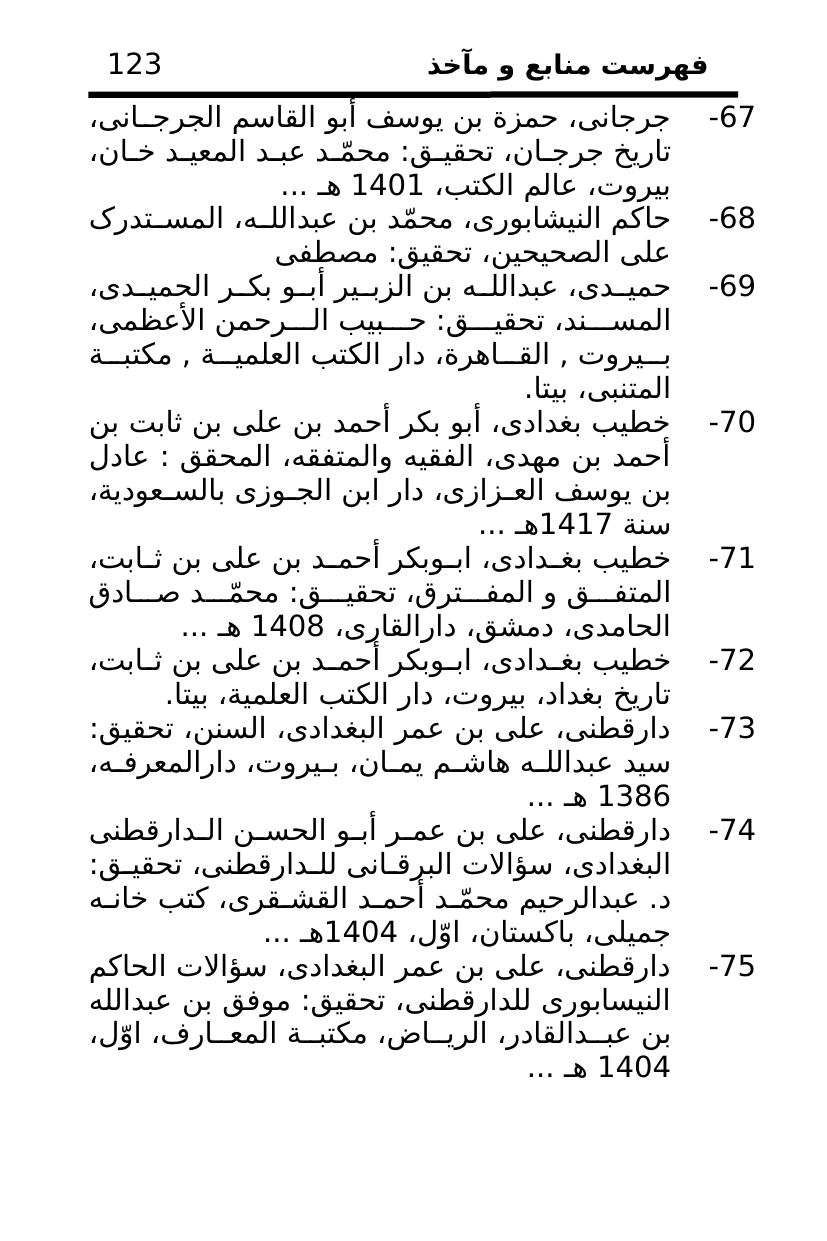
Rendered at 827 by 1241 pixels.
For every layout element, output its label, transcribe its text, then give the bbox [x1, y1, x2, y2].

list خطیب بغدادی، ابوبکر أحمد بن علی بن ثابت، المتفق و المفترق، تحقیق: محمّد صادق الحامدی، دمشق، دارالقاری، 1408 هـ ... [89, 541, 708, 643]
list خطیب بغدادی، ابوبکر أحمد بن علی بن ثابت، تاریخ بغداد، بیروت، دار الکتب العلمیة، بیتا. [89, 643, 708, 711]
list حمیدی، عبدالله بن الزبیر أبو بکر الحمیدی، المسند، تحقیق: حبیب الرحمن الأعظمی، بیروت , القاهرة، دار الکتب العلمیة , مکتبة المتنبی، بیتا. [89, 270, 708, 406]
list جرجانی، حمزة بن یوسف أبو القاسم الجرجانی، تاریخ جرجان، تحقیق: محمّد عبد المعید خان، بیروت، عالم الکتب، 1401 هـ ... [89, 100, 708, 202]
list دارقطنی، علی بن عمر البغدادی، السنن، تحقیق: سید عبدالله هاشم یمان، بیروت، دارالمعرفه، 1386 هـ ... [89, 711, 708, 813]
list دارقطنی، علی بن عمر أبو الحسن الدارقطنی البغدادی، سؤالات البرقانی للدارقطنی، تحقیق: د. عبدالرحیم محمّد أحمد القشقری، کتب خانه جمیلی، باکستان، اوّل، 1404هـ ... [89, 813, 708, 949]
list دارقطنی، علی بن عمر البغدادی، سؤالات الحاکم النیسابوری للدارقطنی، تحقیق: موفق بن عبدالله بن عبدالقادر، الریاض، مکتبة المعارف، اوّل، 1404 هـ ... [89, 949, 708, 1085]
list خطیب بغدادی، أبو بکر أحمد بن علی بن ثابت بن أحمد بن مهدی، الفقیه والمتفقه، المحقق : عادل بن یوسف العزازی، دار ابن الجوزی بالسعودیة، سنة 1417هـ ... [89, 406, 708, 541]
list حاکم النیشابوری، محمّد بن عبدالله، المستدرک علی الصحیحین، تحقیق: مصطفی [89, 202, 708, 270]
